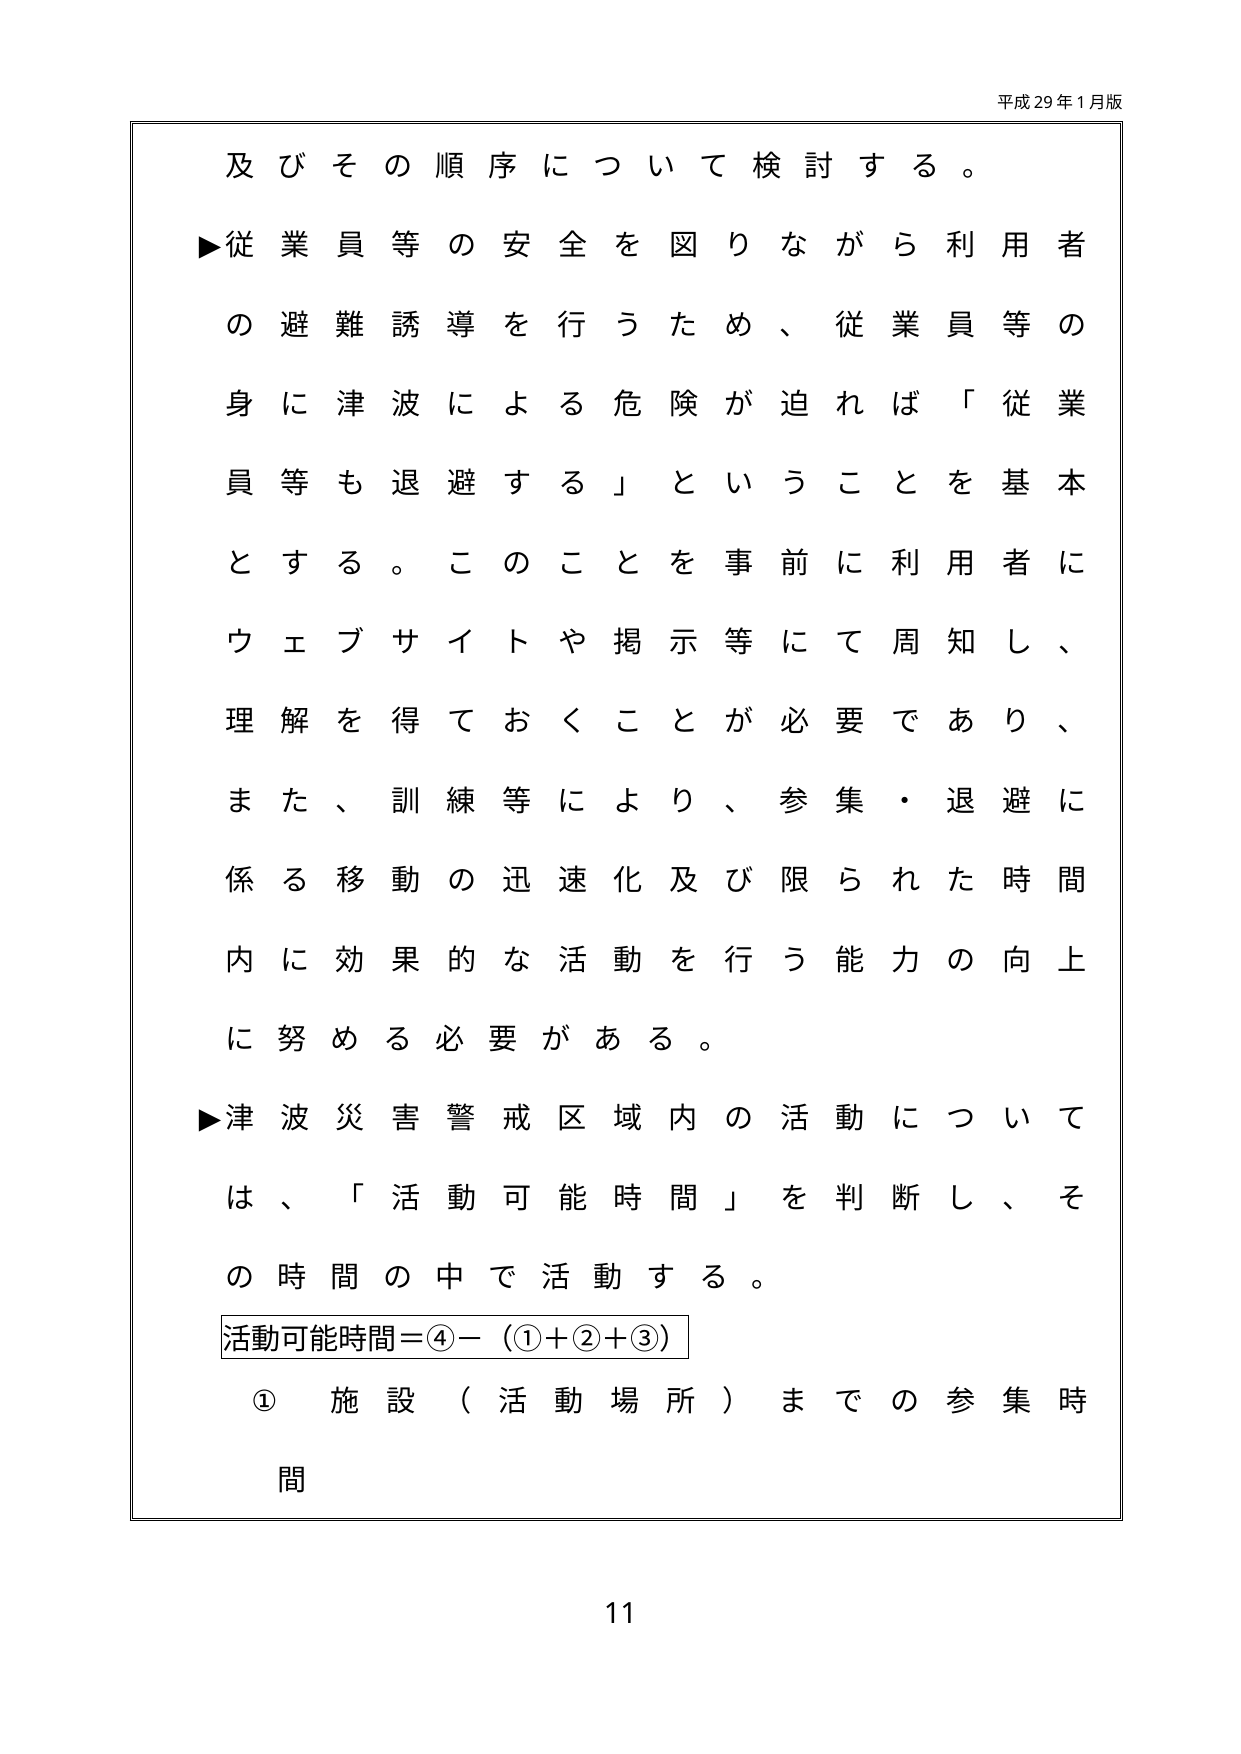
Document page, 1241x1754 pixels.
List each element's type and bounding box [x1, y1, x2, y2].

table_header [133, 124, 1120, 1518]
